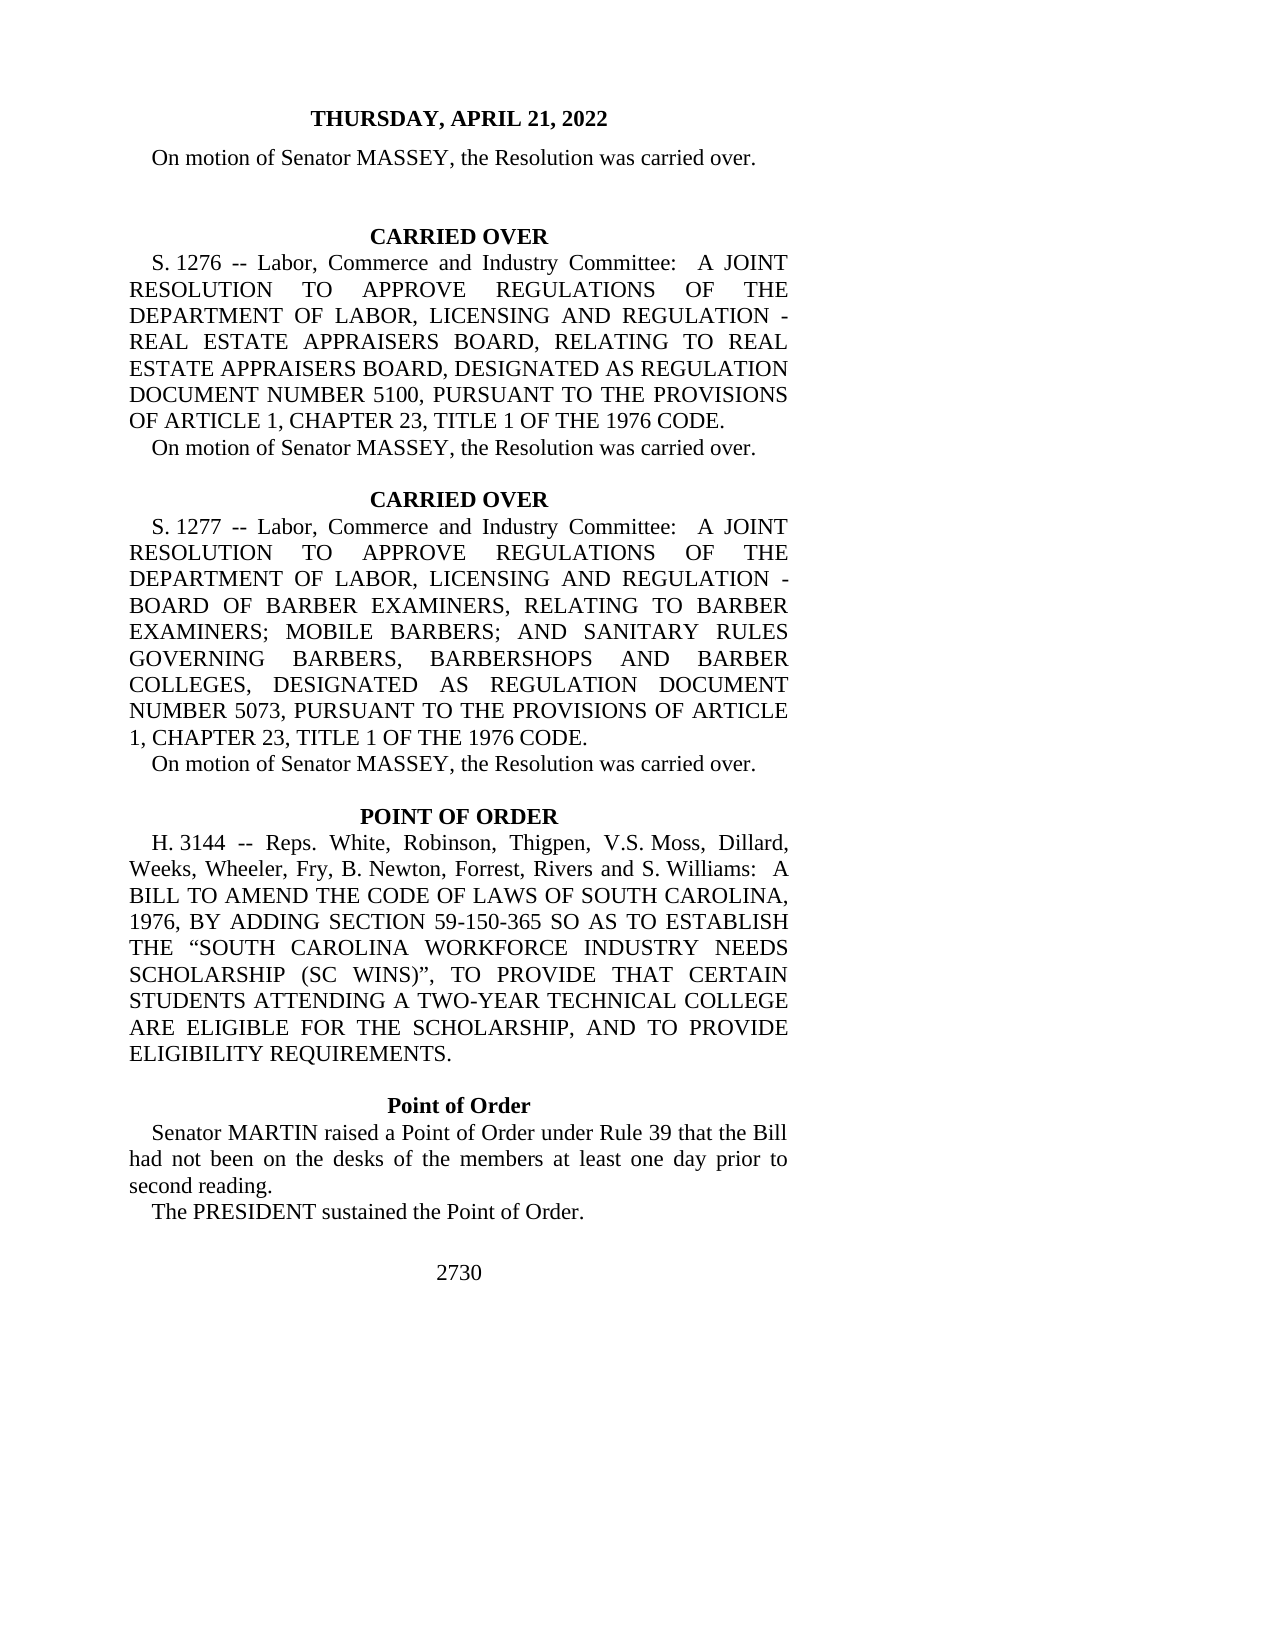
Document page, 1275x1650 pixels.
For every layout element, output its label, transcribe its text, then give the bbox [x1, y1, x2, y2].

text On motion of Senator MASSEY, the Resolution was carried over. [129, 434, 789, 460]
text The PRESIDENT sustained the Point of Order. [129, 1198, 789, 1224]
text Senator MARTIN raised a Point of Order under Rule 39 that the Bill had not been on the desks of the members at least one day prior to second reading. [129, 1119, 789, 1198]
text CARRIED OVER [129, 486, 789, 513]
text POINT OF ORDER [129, 803, 789, 829]
text S. 1276 -- Labor, Commerce and Industry Committee: A JOINT RESOLUTION TO APPROVE REGULATIONS OF THE DEPARTMENT OF LABOR, LICENSING AND REGULATION - REAL ESTATE APPRAISERS BOARD, RELATING TO REAL ESTATE APPRAISERS BOARD, DESIGNATED AS REGULATION DOCUMENT NUMBER 5100, PURSUANT TO THE PROVISIONS OF ARTICLE 1, CHAPTER 23, TITLE 1 OF THE 1976 CODE. [129, 249, 789, 434]
text S. 1277 -- Labor, Commerce and Industry Committee: A JOINT RESOLUTION TO APPROVE REGULATIONS OF THE DEPARTMENT OF LABOR, LICENSING AND REGULATION - BOARD OF BARBER EXAMINERS, RELATING TO BARBER EXAMINERS; MOBILE BARBERS; AND SANITARY RULES GOVERNING BARBERS, BARBERSHOPS AND BARBER COLLEGES, DESIGNATED AS REGULATION DOCUMENT NUMBER 5073, PURSUANT TO THE PROVISIONS OF ARTICLE 1, CHAPTER 23, TITLE 1 OF THE 1976 CODE. [129, 513, 789, 750]
text On motion of Senator MASSEY, the Resolution was carried over. [129, 144, 789, 170]
text Point of Order [129, 1093, 789, 1119]
text On motion of Senator MASSEY, the Resolution was carried over. [129, 750, 789, 776]
text H. 3144 -- Reps. White, Robinson, Thigpen, V.S. Moss, Dillard, Weeks, Wheeler, Fry, B. Newton, Forrest, Rivers and S. Williams: A BILL TO AMEND THE CODE OF LAWS OF SOUTH CAROLINA, 1976, BY ADDING SECTION 59-150-365 SO AS TO ESTABLISH THE “SOUTH CAROLINA WORKFORCE INDUSTRY NEEDS SCHOLARSHIP (SC WINS)”, TO PROVIDE THAT CERTAIN STUDENTS ATTENDING A TWO-YEAR TECHNICAL COLLEGE ARE ELIGIBLE FOR THE SCHOLARSHIP, AND TO PROVIDE ELIGIBILITY REQUIREMENTS. [129, 829, 789, 1066]
text CARRIED OVER [129, 223, 789, 249]
